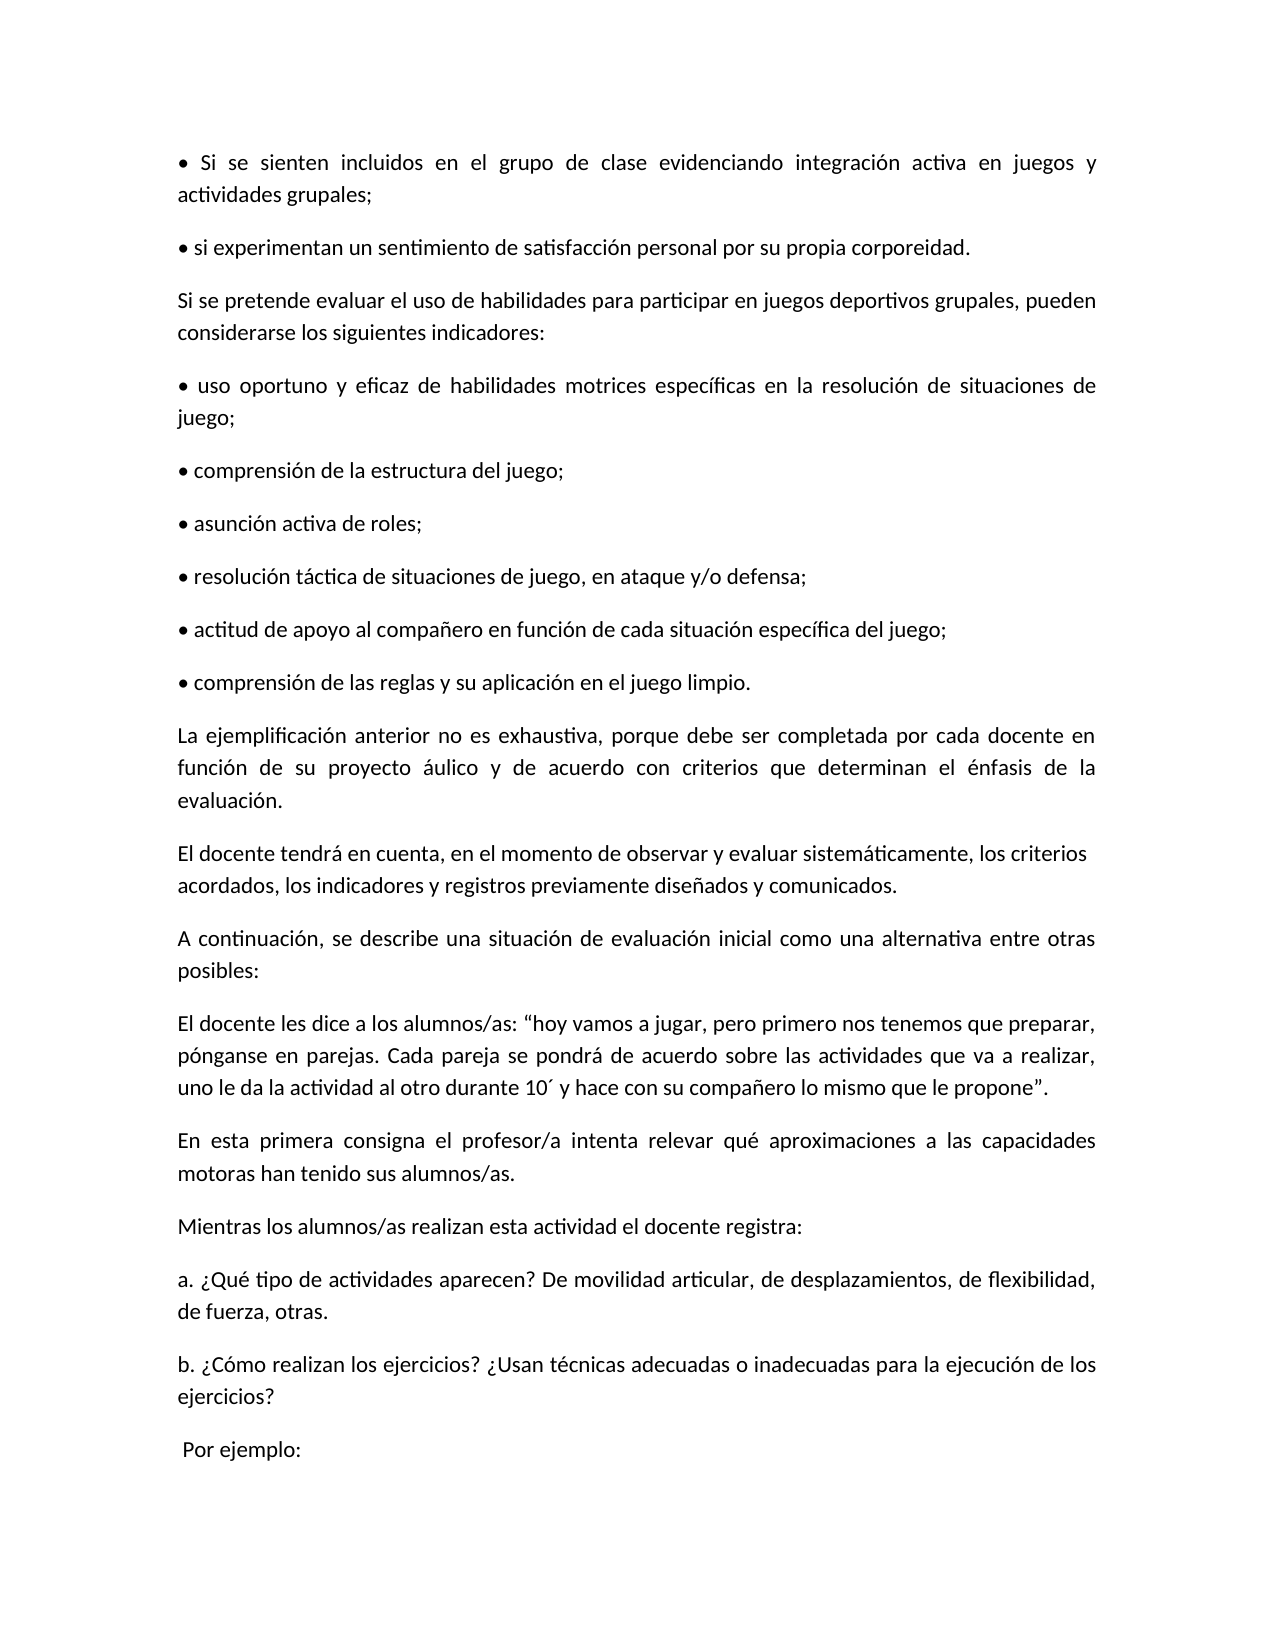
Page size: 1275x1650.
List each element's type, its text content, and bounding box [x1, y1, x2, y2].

text Mientras los alumnos/as realizan esta actividad el docente registra: [177, 1212, 1098, 1240]
text La ejemplificación anterior no es exhaustiva, porque debe ser completada por cada docente en función de su proyecto áulico y de acuerdo con criterios que determinan el énfasis de la evaluación. [177, 721, 1098, 814]
text El docente tendrá en cuenta, en el momento de observar y evaluar sistemáticamente, los criterios acordados, los indicadores y registros previamente diseñados y comunicados. [177, 839, 1098, 899]
text • uso oportuno y eficaz de habilidades motrices específicas en la resolución de situaciones de juego; [177, 371, 1098, 431]
text A continuación, se describe una situación de evaluación inicial como una alternativa entre otras posibles: [177, 924, 1098, 984]
text b. ¿Cómo realizan los ejercicios? ¿Usan técnicas adecuadas o inadecuadas para la ejecución de los ejercicios? [177, 1350, 1098, 1410]
text El docente les dice a los alumnos/as: “hoy vamos a jugar, pero primero nos tenemos que preparar, pónganse en parejas. Cada pareja se pondrá de acuerdo sobre las actividades que va a realizar, uno le da la actividad al otro durante 10´ y hace con su compañero lo mismo que le propone”. [177, 1009, 1098, 1102]
text • si experimentan un sentimiento de satisfacción personal por su propia corporeidad. [177, 233, 1098, 261]
text • asunción activa de roles; [177, 509, 1098, 537]
text a. ¿Qué tipo de actividades aparecen? De movilidad articular, de desplazamientos, de flexibilidad, de fuerza, otras. [177, 1265, 1098, 1325]
text En esta primera consigna el profesor/a intenta relevar qué aproximaciones a las capacidades motoras han tenido sus alumnos/as. [177, 1127, 1098, 1187]
text • comprensión de las reglas y su aplicación en el juego limpio. [177, 668, 1098, 696]
text • actitud de apoyo al compañero en función de cada situación específica del juego; [177, 615, 1098, 643]
text • Si se sienten incluidos en el grupo de clase evidenciando integración activa en juegos y actividades grupales; [177, 148, 1098, 208]
text Si se pretende evaluar el uso de habilidades para participar en juegos deportivos grupales, pueden considerarse los siguientes indicadores: [177, 286, 1098, 346]
text • resolución táctica de situaciones de juego, en ataque y/o defensa; [177, 562, 1098, 590]
text • comprensión de la estructura del juego; [177, 456, 1098, 484]
text Por ejemplo: [177, 1435, 1098, 1463]
